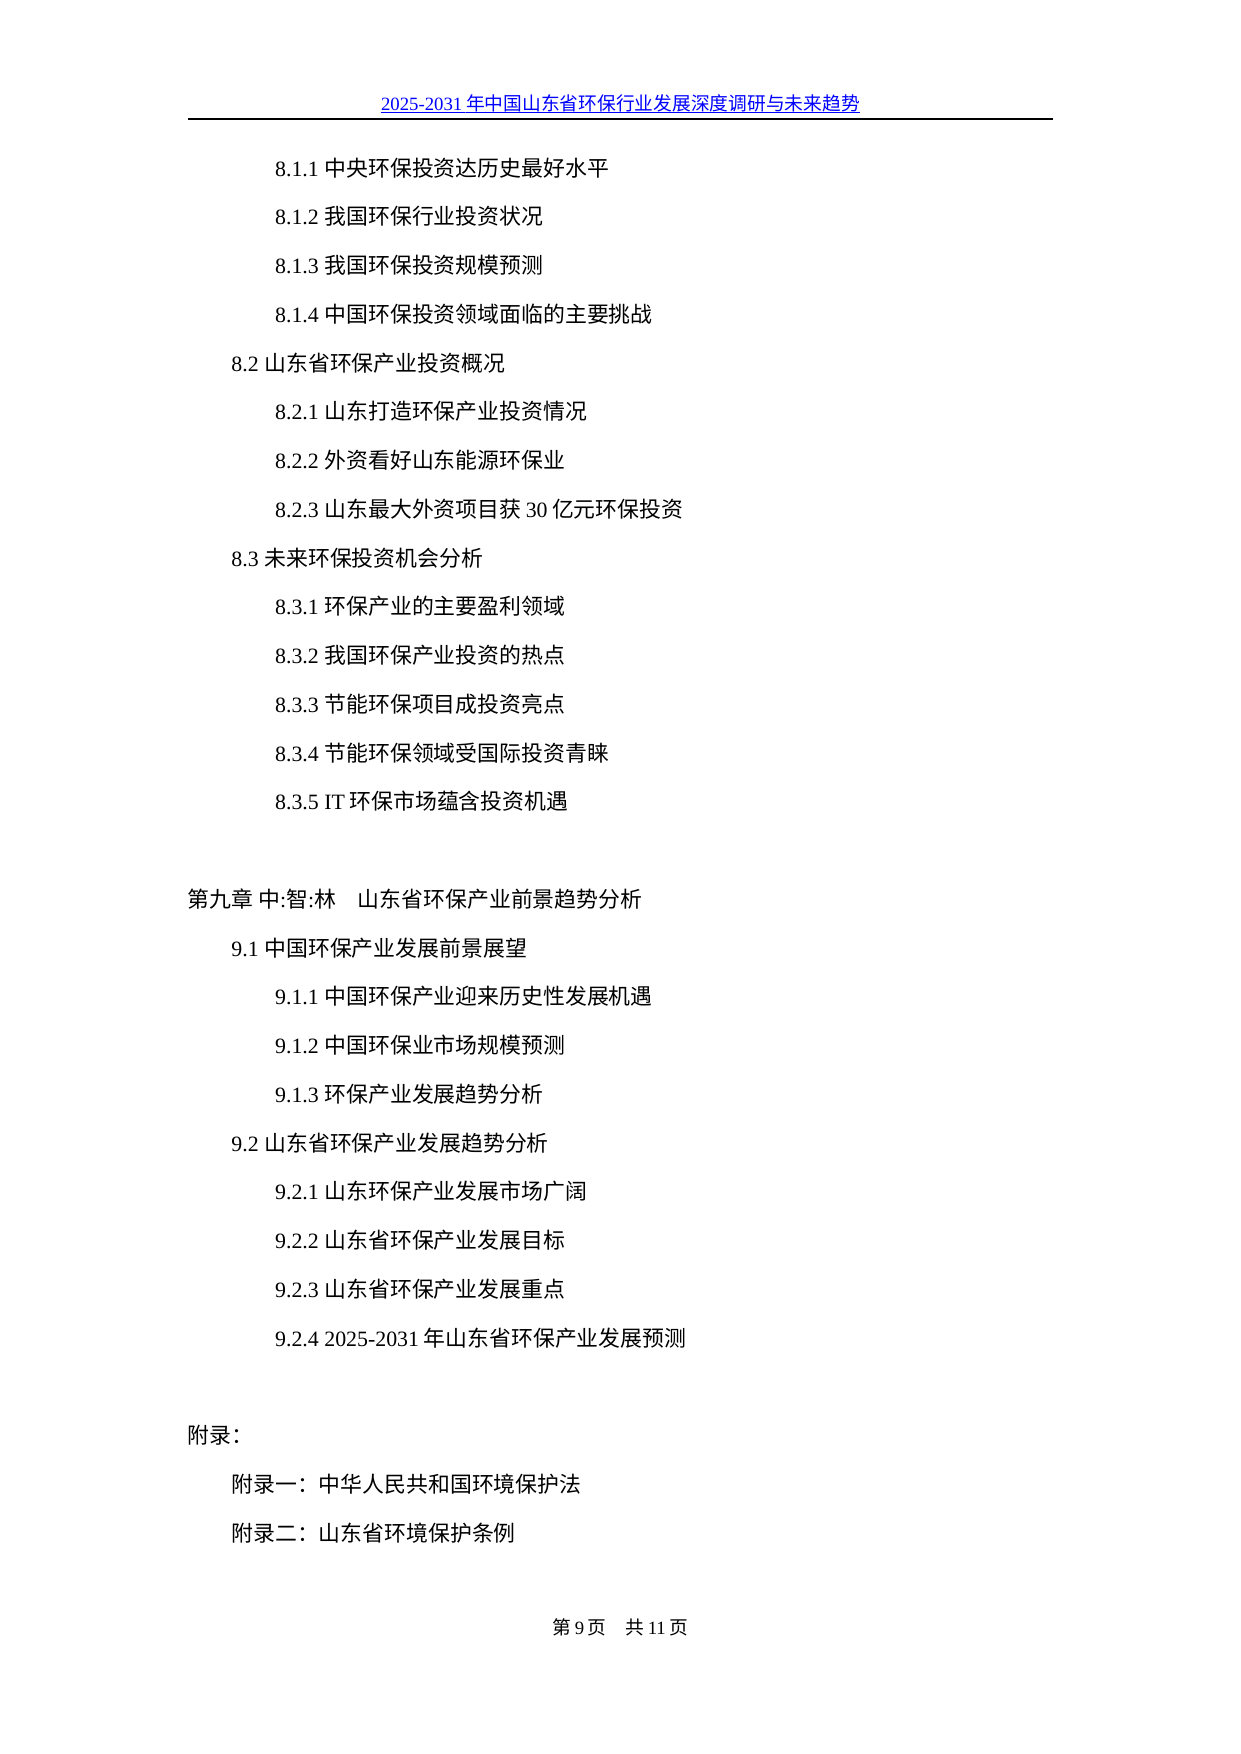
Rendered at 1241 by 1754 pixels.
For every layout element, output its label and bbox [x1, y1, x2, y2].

text [187, 150, 1053, 1548]
